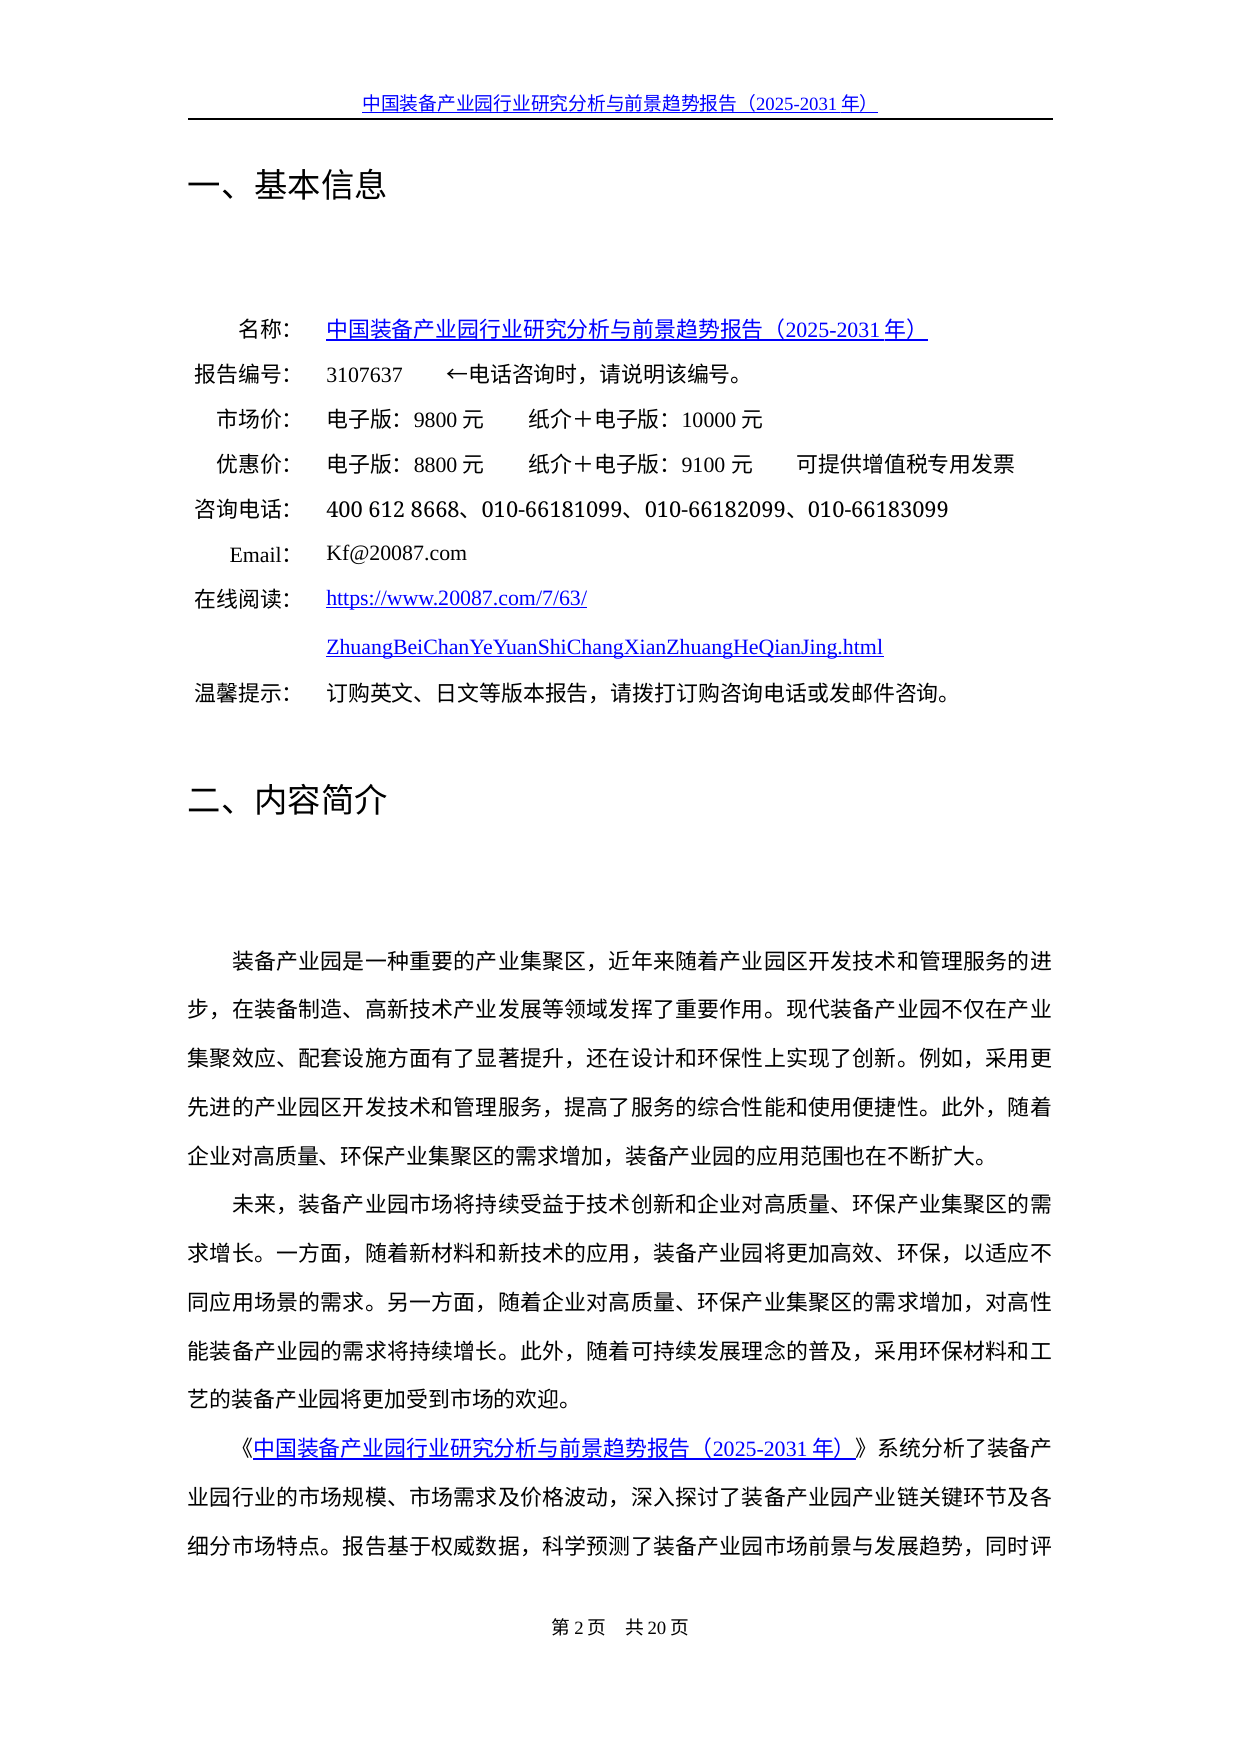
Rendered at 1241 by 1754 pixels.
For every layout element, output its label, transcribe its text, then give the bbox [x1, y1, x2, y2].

title 一、基本信息 [187, 150, 1053, 215]
table_header 中国装备产业园行业研究分析与前景趋势报告（2025-2031年） [315, 312, 1073, 357]
table_cell [315, 582, 1073, 675]
table_cell 3107637 ←电话咨询时，请说明该编号。 [315, 357, 1073, 402]
table_header 名称： [167, 312, 315, 357]
table_cell 在线阅读： [167, 582, 315, 675]
table_cell 咨询电话： [167, 492, 315, 537]
table_cell 温馨提示： [167, 675, 315, 720]
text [187, 943, 1053, 1561]
table_cell 订购英文、日文等版本报告，请拨打订购咨询电话或发邮件咨询。 [315, 675, 1073, 720]
table_cell 电子版：9800 元 纸介＋电子版：10000 元 [315, 402, 1073, 447]
table_cell Email： [167, 537, 315, 582]
table_cell 电子版：8800 元 纸介＋电子版：9100 元 可提供增值税专用发票 [315, 447, 1073, 492]
table_cell 报告编号： [167, 357, 315, 402]
table_cell 优惠价： [167, 447, 315, 492]
table_cell 市场价： [167, 402, 315, 447]
table_cell Kf@20087.com [315, 537, 1073, 582]
title 二、内容简介 [187, 766, 1053, 831]
table_cell 400 612 8668、010-66181099、010-66182099、010-66183099 [315, 492, 1073, 537]
